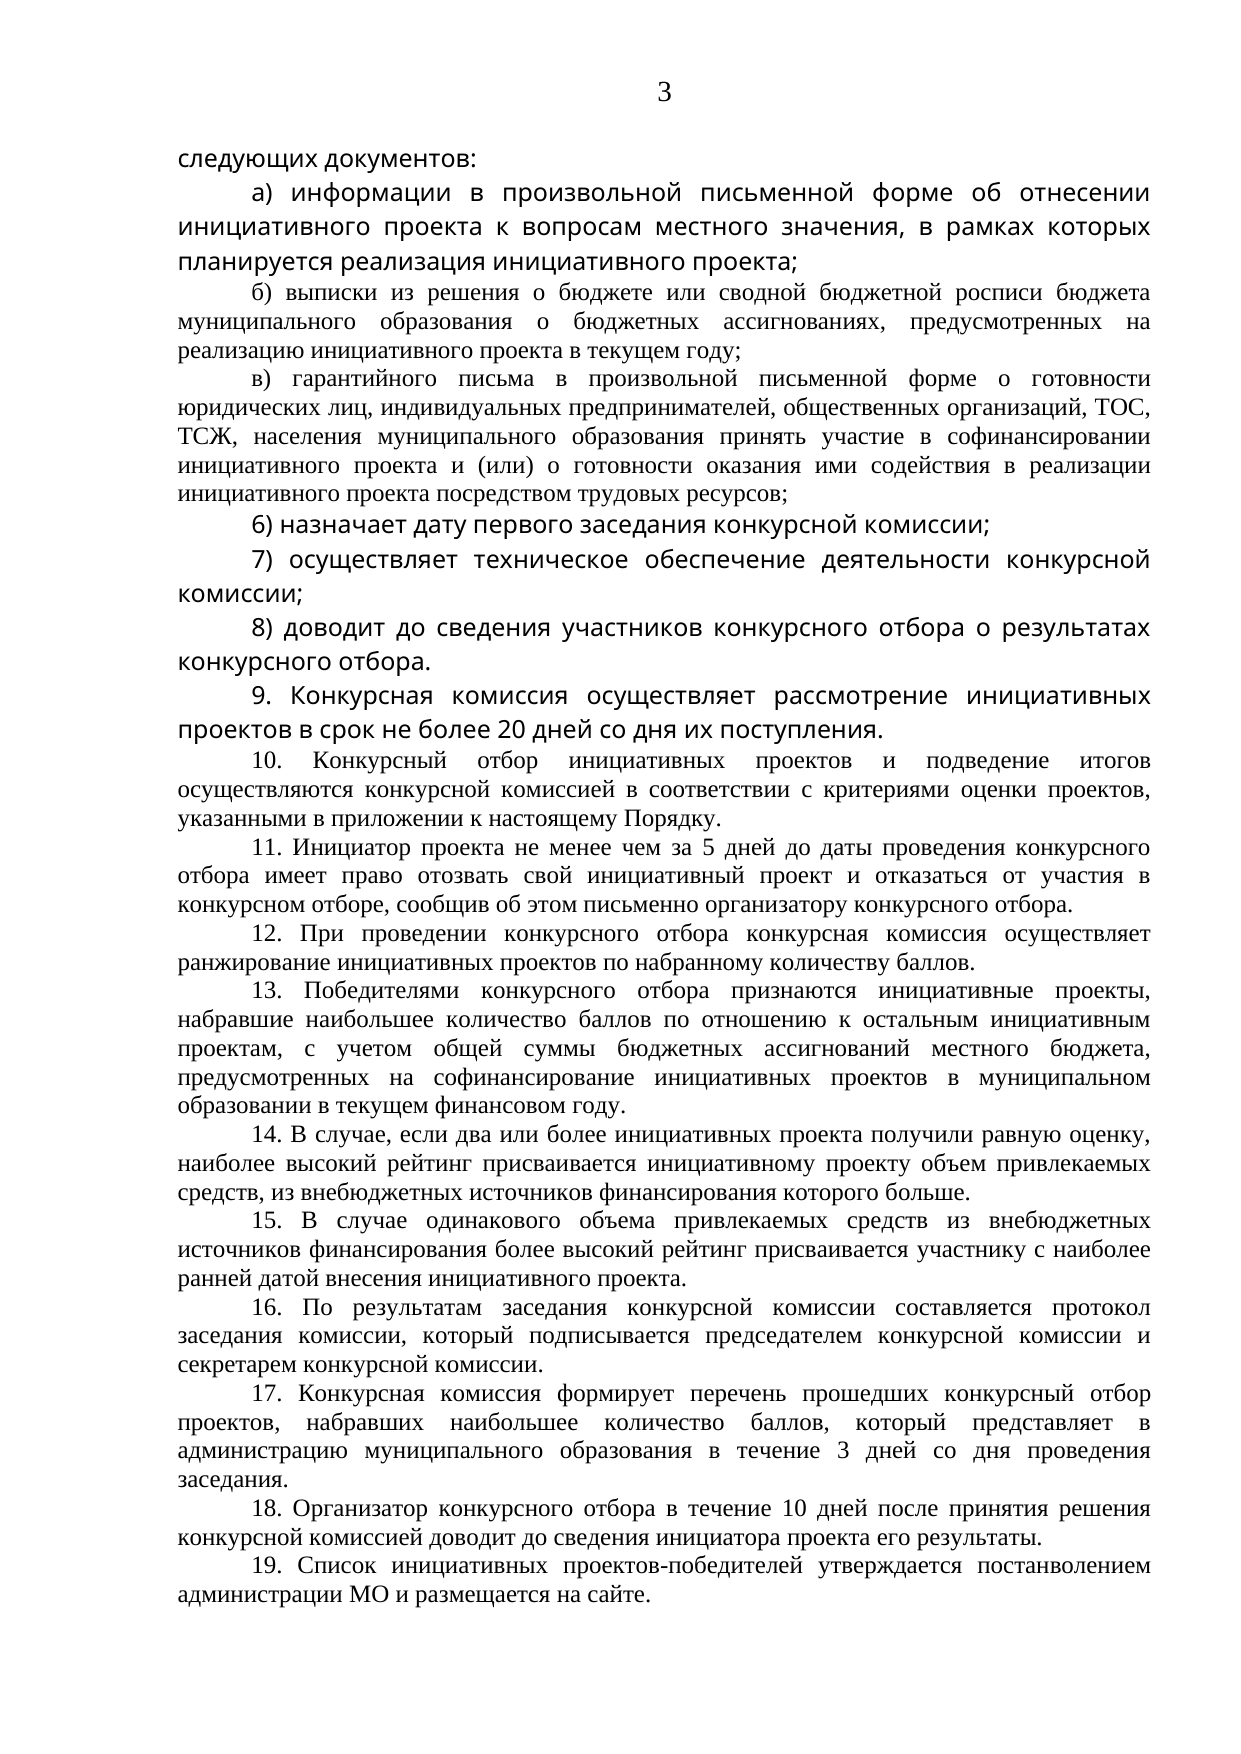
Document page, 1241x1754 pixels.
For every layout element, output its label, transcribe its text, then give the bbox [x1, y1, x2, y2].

text 13. Победителями конкурсного отбора признаются инициативные проекты, набравшие наибольшее количество баллов по отношению к остальным инициативным проектам, с учетом общей суммы бюджетных ассигнований местного бюджета, предусмотренных на софинансирование инициативных проектов в муниципальном образовании в текущем финансовом году. [177, 976, 1152, 1119]
text 15. В случае одинакового объема привлекаемых средств из внебюджетных источников финансирования более высокий рейтинг присваивается участнику с наиболее ранней датой внесения инициативного проекта. [177, 1206, 1152, 1292]
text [177, 141, 1152, 175]
text 11. Инициатор проекта не менее чем за 5 дней до даты проведения конкурсного отбора имеет право отозвать свой инициативный проект и отказаться от участия в конкурсном отборе, сообщив об этом письменно организатору конкурсного отбора. [177, 832, 1152, 918]
text 19. Список инициативных проектов-победителей утверждается постанволением администрации МО и размещается на сайте. [177, 1551, 1152, 1608]
text 14. В случае, если два или более инициативных проекта получили равную оценку, наиболее высокий рейтинг присваивается инициативному проекту объем привлекаемых средств, из внебюджетных источников финансирования которого больше. [177, 1119, 1152, 1206]
text 7) осуществляет техническое обеспечение деятельности конкурсной комиссии; [177, 541, 1152, 609]
text 18. Организатор конкурсного отбора в течение 10 дней после принятия решения конкурсной комиссией доводит до сведения инициатора проекта его результаты. [177, 1493, 1152, 1551]
text 17. Конкурсная комиссия формирует перечень прошедших конкурсный отбор проектов, набравших наибольшее количество баллов, который представляет в администрацию муниципального образования в течение 3 дней со дня проведения заседания. [177, 1378, 1152, 1493]
text 12. При проведении конкурсного отбора конкурсная комиссия осуществляет ранжирование инициативных проектов по набранному количеству баллов. [177, 918, 1152, 976]
text а) информации в произвольной письменной форме об отнесении инициативного проекта к вопросам местного значения, в рамках которых планируется реализация инициативного проекта; [177, 175, 1152, 277]
text 6) назначает дату первого заседания конкурсной комиссии; [177, 507, 1152, 541]
text б) выписки из решения о бюджете или сводной бюджетной росписи бюджета муниципального образования о бюджетных ассигнованиях, предусмотренных на реализацию инициативного проекта в текущем году; [177, 277, 1152, 363]
text 8) доводит до сведения участников конкурсного отбора о результатах конкурсного отбора. [177, 609, 1152, 677]
text 10. Конкурсный отбор инициативных проектов и подведение итогов осуществляются конкурсной комиссией в соответствии с критериями оценки проектов, указанными в приложении к настоящему Порядку. [177, 746, 1152, 832]
text в) гарантийного письма в произвольной письменной форме о готовности юридических лиц, индивидуальных предпринимателей, общественных организаций, ТОС, ТСЖ, населения муниципального образования принять участие в софинансировании инициативного проекта и (или) о готовности оказания ими содействия в реализации инициативного проекта посредством трудовых ресурсов; [177, 363, 1152, 507]
text 9. Конкурсная комиссия осуществляет рассмотрение инициативных проектов в срок не более 20 дней со дня их поступления. [177, 677, 1152, 746]
text 16. По результатам заседания конкурсной комиссии составляется протокол заседания комиссии, который подписывается председателем конкурсной комиссии и секретарем конкурсной комиссии. [177, 1292, 1152, 1378]
